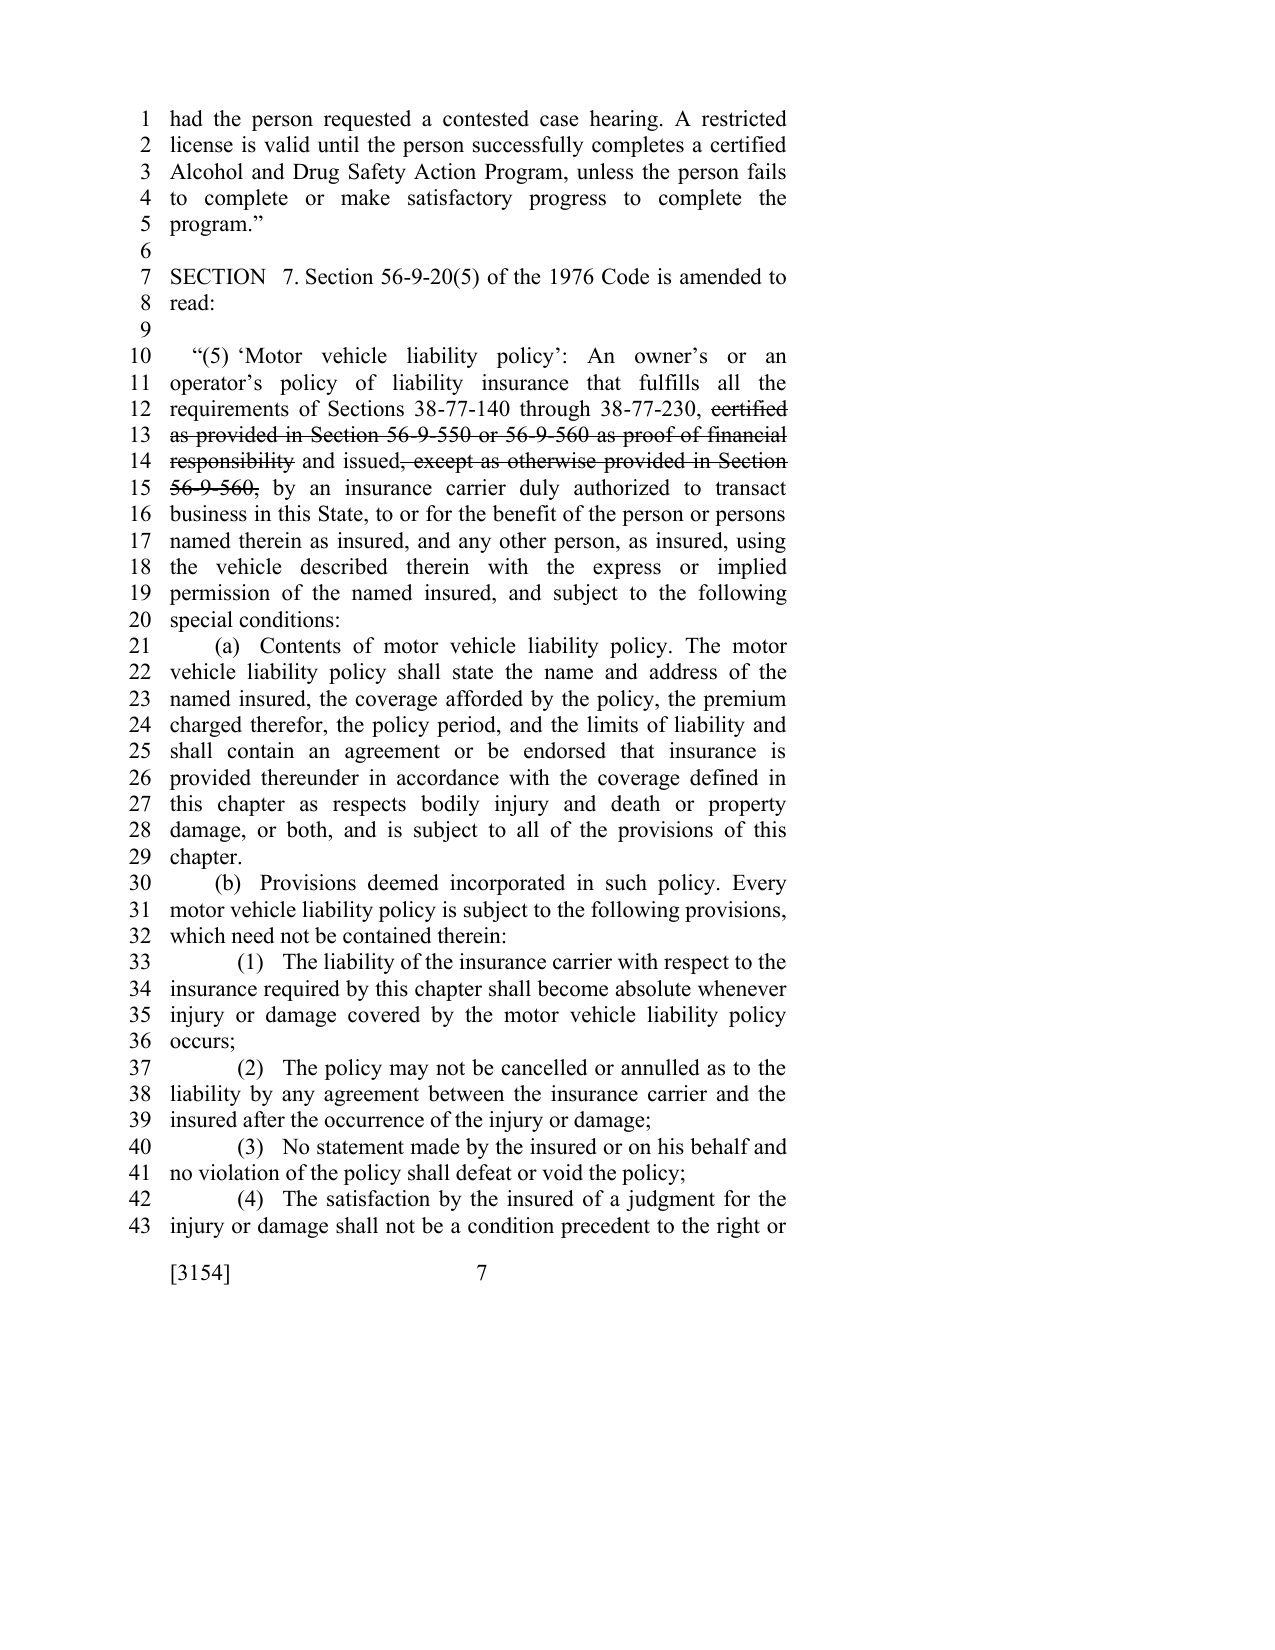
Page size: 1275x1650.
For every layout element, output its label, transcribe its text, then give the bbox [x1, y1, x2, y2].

text (3) No statement made by the insured or on his behalf and no violation of the policy shall defeat or void the policy; [169, 1133, 787, 1186]
text (b) Provisions deemed incorporated in such policy. Every motor vehicle liability policy is subject to the following provisions, which need not be contained therein: [169, 869, 787, 948]
text “(5) ‘Motor vehicle liability policy’: An owner’s or an operator’s policy of liability insurance that fulfills all the requirements of Sections 38-77-140 through 38-77-230, certified as provided in Section 56-9-550 or 56-9-560 as proof of financial responsibility and issued, except as otherwise provided in Section 56-9-560, by an insurance carrier duly authorized to transact business in this State, to or for the benefit of the person or persons named therein as insured, and any other person, as insured, using the vehicle described therein with the express or implied permission of the named insured, and subject to the following special conditions: [169, 342, 787, 436]
text SECTION 7. Section 56-9-20(5) of the 1976 Code is amended to read: [169, 263, 787, 316]
text “(5) ‘Motor vehicle liability policy’: An owner’s or an operator’s policy of liability insurance that fulfills all the requirements of Sections 38-77-140 through 38-77-230, certified as provided in Section 56-9-550 or 56-9-560 as proof of financial responsibility and issued, except as otherwise provided in Section 56-9-560, by an insurance carrier duly authorized to transact business in this State, to or for the benefit of the person or persons named therein as insured, and any other person, as insured, using the vehicle described therein with the express or implied permission of the named insured, and subject to the following special conditions: [169, 437, 787, 632]
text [169, 1186, 787, 1238]
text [169, 105, 787, 237]
text (1) The liability of the insurance carrier with respect to the insurance required by this chapter shall become absolute whenever injury or damage covered by the motor vehicle liability policy occurs; [169, 948, 787, 1054]
text (a) Contents of motor vehicle liability policy. The motor vehicle liability policy shall state the name and address of the named insured, the coverage afforded by the policy, the premium charged therefor, the policy period, and the limits of liability and shall contain an agreement or be endorsed that insurance is provided thereunder in accordance with the coverage defined in this chapter as respects bodily injury and death or property damage, or both, and is subject to all of the provisions of this chapter. [169, 632, 787, 869]
text (2) The policy may not be cancelled or annulled as to the liability by any agreement between the insurance carrier and the insured after the occurrence of the injury or damage; [169, 1054, 787, 1133]
